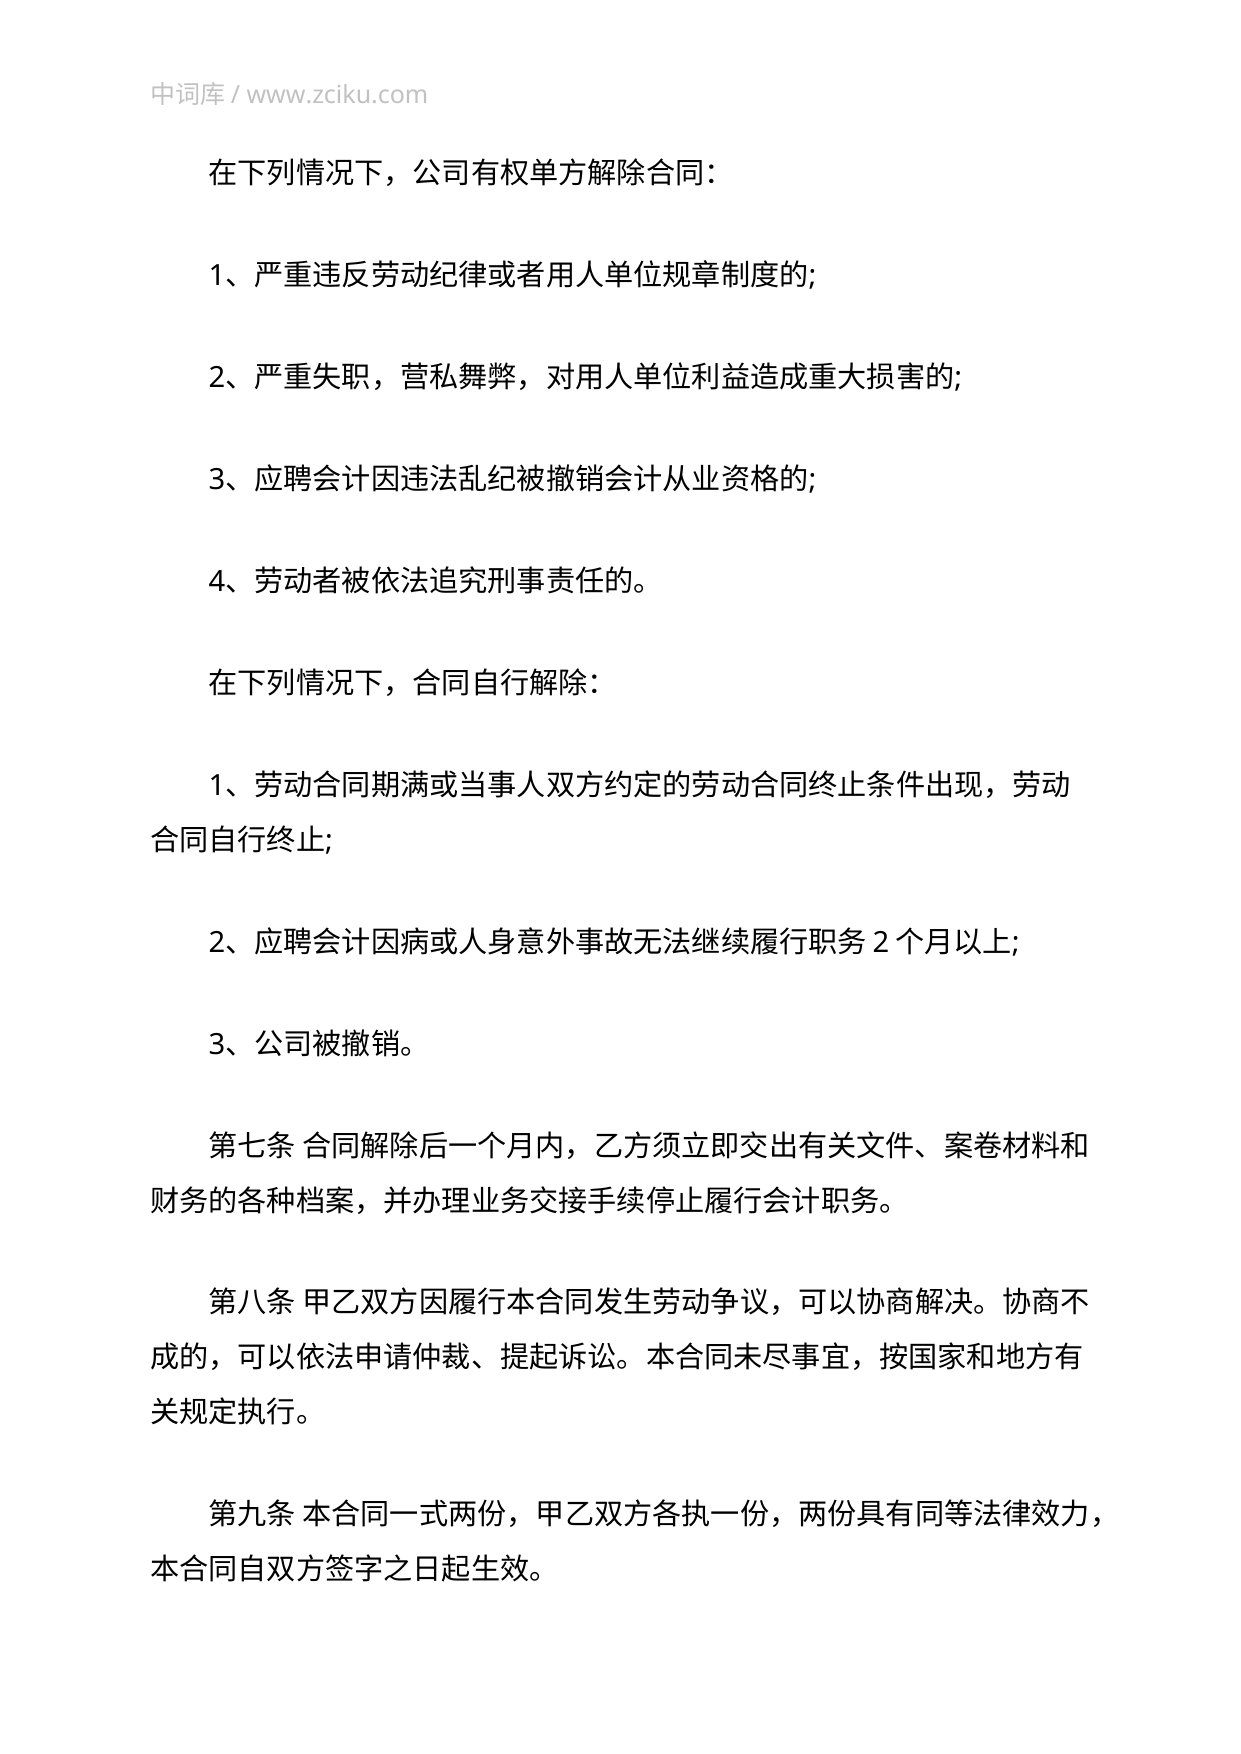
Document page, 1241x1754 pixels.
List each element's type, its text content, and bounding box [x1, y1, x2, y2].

text 第七条 合同解除后一个月内，乙方须立即交出有关文件、案卷材料和财务的各种档案，并办理业务交接手续停止履行会计职务。 [150, 1122, 1090, 1219]
text 3、公司被撤销。 [150, 1020, 1090, 1063]
text 1、劳动合同期满或当事人双方约定的劳动合同终止条件出现，劳动合同自行终止; [150, 761, 1090, 859]
text 3、应聘会计因违法乱纪被撤销会计从业资格的; [150, 456, 1090, 498]
text 2、应聘会计因病或人身意外事故无法继续履行职务2个月以上; [150, 918, 1090, 961]
text 第八条 甲乙双方因履行本合同发生劳动争议，可以协商解决。协商不成的，可以依法申请仲裁、提起诉讼。本合同未尽事宜，按国家和地方有关规定执行。 [150, 1279, 1090, 1431]
text 第九条 本合同一式两份，甲乙双方各执一份，两份具有同等法律效力，本合同自双方签字之日起生效。 [150, 1491, 1090, 1588]
text 在下列情况下，合同自行解除： [150, 660, 1090, 702]
text 在下列情况下，公司有权单方解除合同： [150, 150, 1090, 192]
text 4、劳动者被依法追究刑事责任的。 [150, 558, 1090, 600]
text 1、严重违反劳动纪律或者用人单位规章制度的; [150, 252, 1090, 294]
text 2、严重失职，营私舞弊，对用人单位利益造成重大损害的; [150, 354, 1090, 396]
